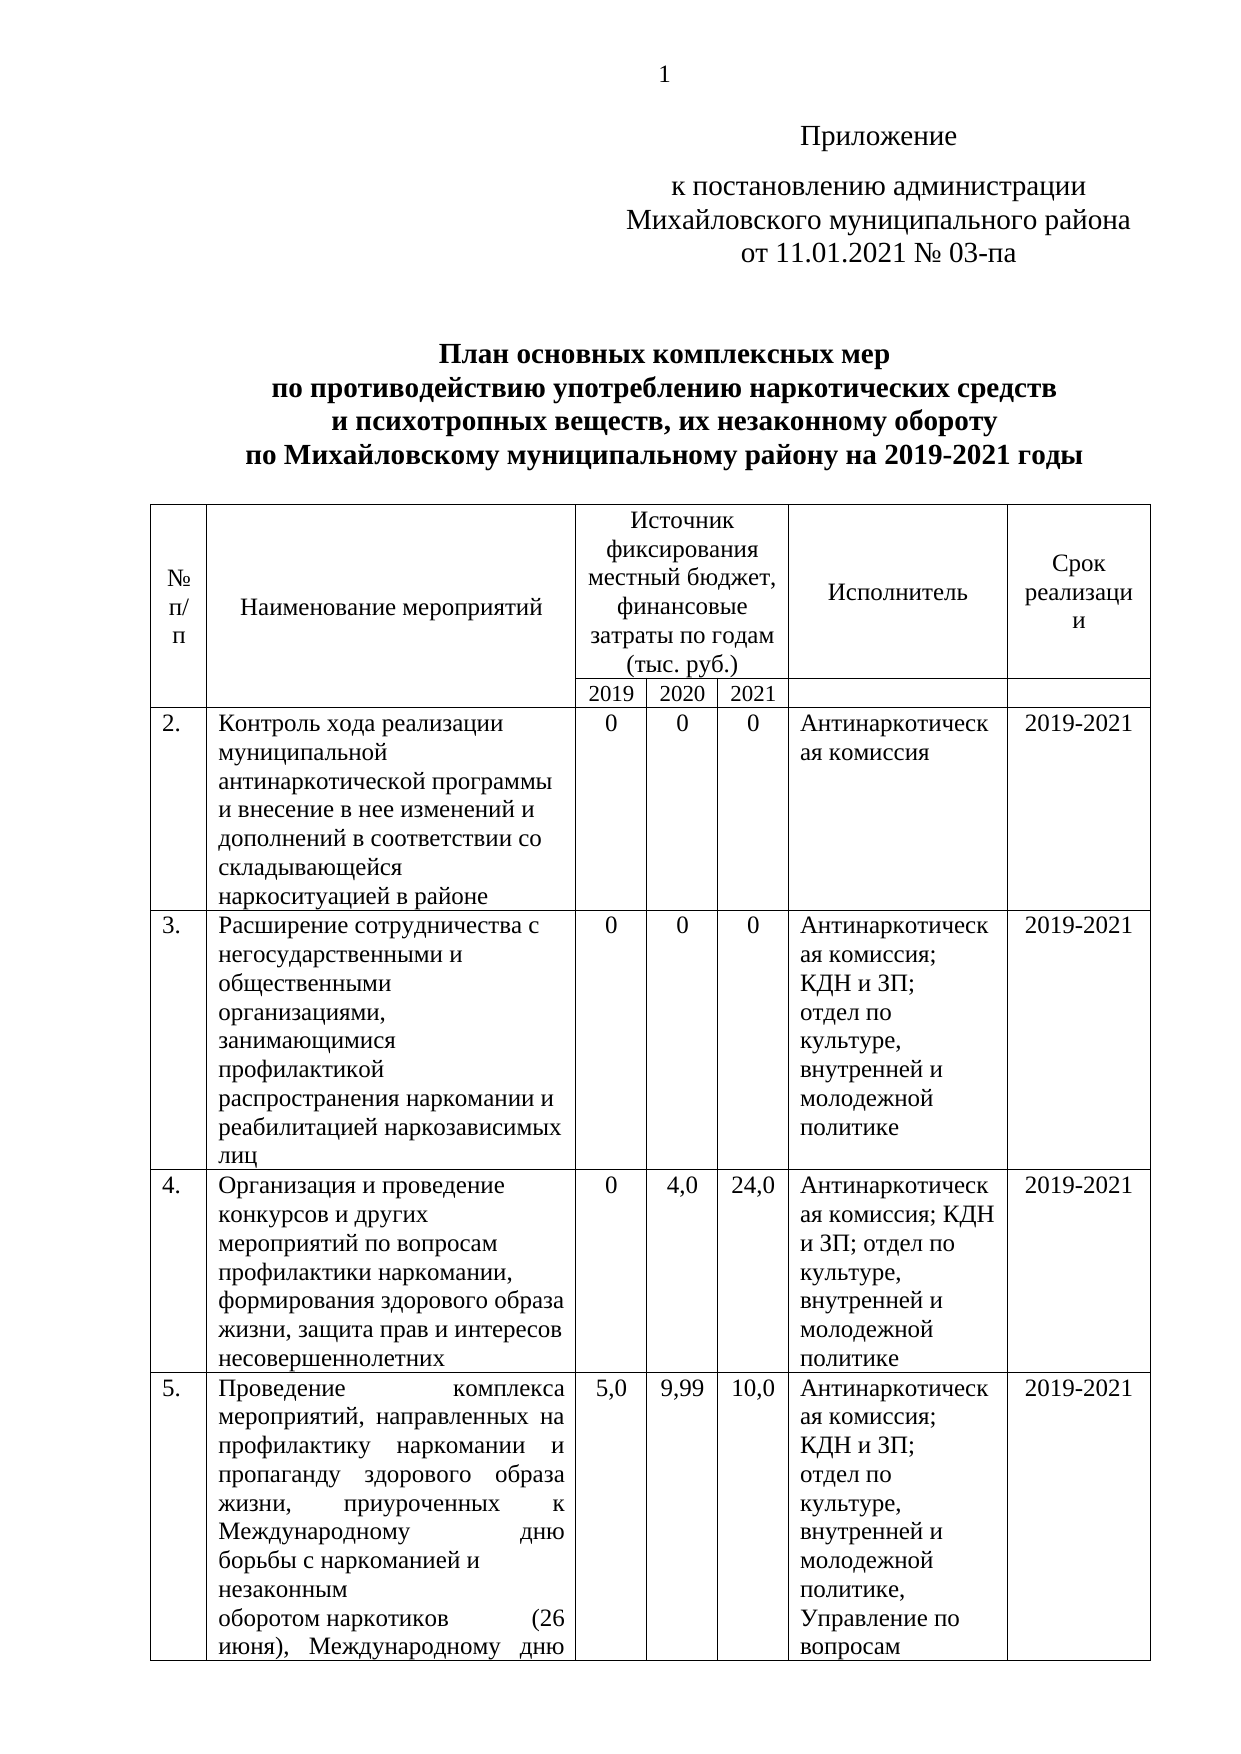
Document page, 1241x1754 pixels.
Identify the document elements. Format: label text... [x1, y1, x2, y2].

table_cell 24,0 [718, 1170, 788, 1372]
table_cell 5,0 [576, 1373, 646, 1660]
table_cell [789, 1373, 1007, 1660]
table_cell 0 [576, 1170, 646, 1372]
table_header Исполнитель [789, 505, 1007, 677]
table_cell Контроль хода реализации муниципальной антинаркотической программы и внесение в нее изменений и дополнений в соответствии со складывающейся наркоситуацией в районе [207, 708, 575, 909]
table_cell 2021 [718, 679, 788, 707]
table_header Наименование мероприятий [207, 505, 575, 707]
table_cell [151, 1373, 206, 1660]
table_cell 2019 [576, 679, 646, 707]
text по противодействию употреблению наркотических средств [177, 370, 1152, 403]
table_header № п/п [151, 505, 206, 707]
table_cell 0 [718, 911, 788, 1169]
table_cell Антинаркотическая комиссия; КДН и ЗП; отдел по культуре, внутренней и молодежной политике [789, 911, 1007, 1169]
table_cell 2019-2021 [1008, 1170, 1150, 1372]
table_header Срок реализации [1008, 505, 1150, 677]
table_cell 0 [718, 708, 788, 909]
table_cell [151, 1170, 206, 1372]
table_cell Расширение сотрудничества с негосударственными и общественными организациями, занимающимися профилактикой распространения наркомании и реабилитацией наркозависимых лиц [207, 911, 575, 1169]
text и психотропных веществ, их незаконному обороту [177, 403, 1152, 437]
subtitle План основных комплексных мер [177, 336, 1152, 370]
subtitle Михайловского муниципального района [605, 202, 1152, 236]
table_cell Антинаркотическая комиссия; КДН и ЗП; отдел по культуре, внутренней и молодежной политике [789, 1170, 1007, 1372]
subtitle Приложение [605, 118, 1152, 152]
table_cell 0 [576, 708, 646, 909]
table_cell 10,0 [718, 1373, 788, 1660]
table_cell 2019-2021 [1008, 911, 1150, 1169]
table_cell 9,99 [647, 1373, 717, 1660]
table_cell 4,0 [647, 1170, 717, 1372]
table_cell 2020 [647, 679, 717, 707]
table_cell [151, 911, 206, 1169]
table_cell 0 [647, 911, 717, 1169]
subtitle от 11.01.2021 № 03-па [605, 236, 1152, 269]
table_cell 2019-2021 [1008, 708, 1150, 909]
table_cell Организация и проведение конкурсов и других мероприятий по вопросам профилактики наркомании, формирования здорового образа жизни, защита прав и интересов несовершеннолетних [207, 1170, 575, 1372]
table_cell Антинаркотическая комиссия [789, 708, 1007, 909]
table_header Источник фиксирования местный бюджет, финансовые затраты по годам (тыс. руб.) [576, 505, 788, 677]
subtitle к постановлению администрации [605, 168, 1152, 202]
table_cell [789, 679, 1007, 707]
table_cell 0 [576, 911, 646, 1169]
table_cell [207, 1373, 575, 1660]
text по Михайловскому муниципальному району на 2019-2021 годы [177, 437, 1152, 470]
table_cell 0 [647, 708, 717, 909]
table_cell 2019-2021 [1008, 1373, 1150, 1660]
table_cell [1008, 679, 1150, 707]
table_cell [151, 708, 206, 909]
